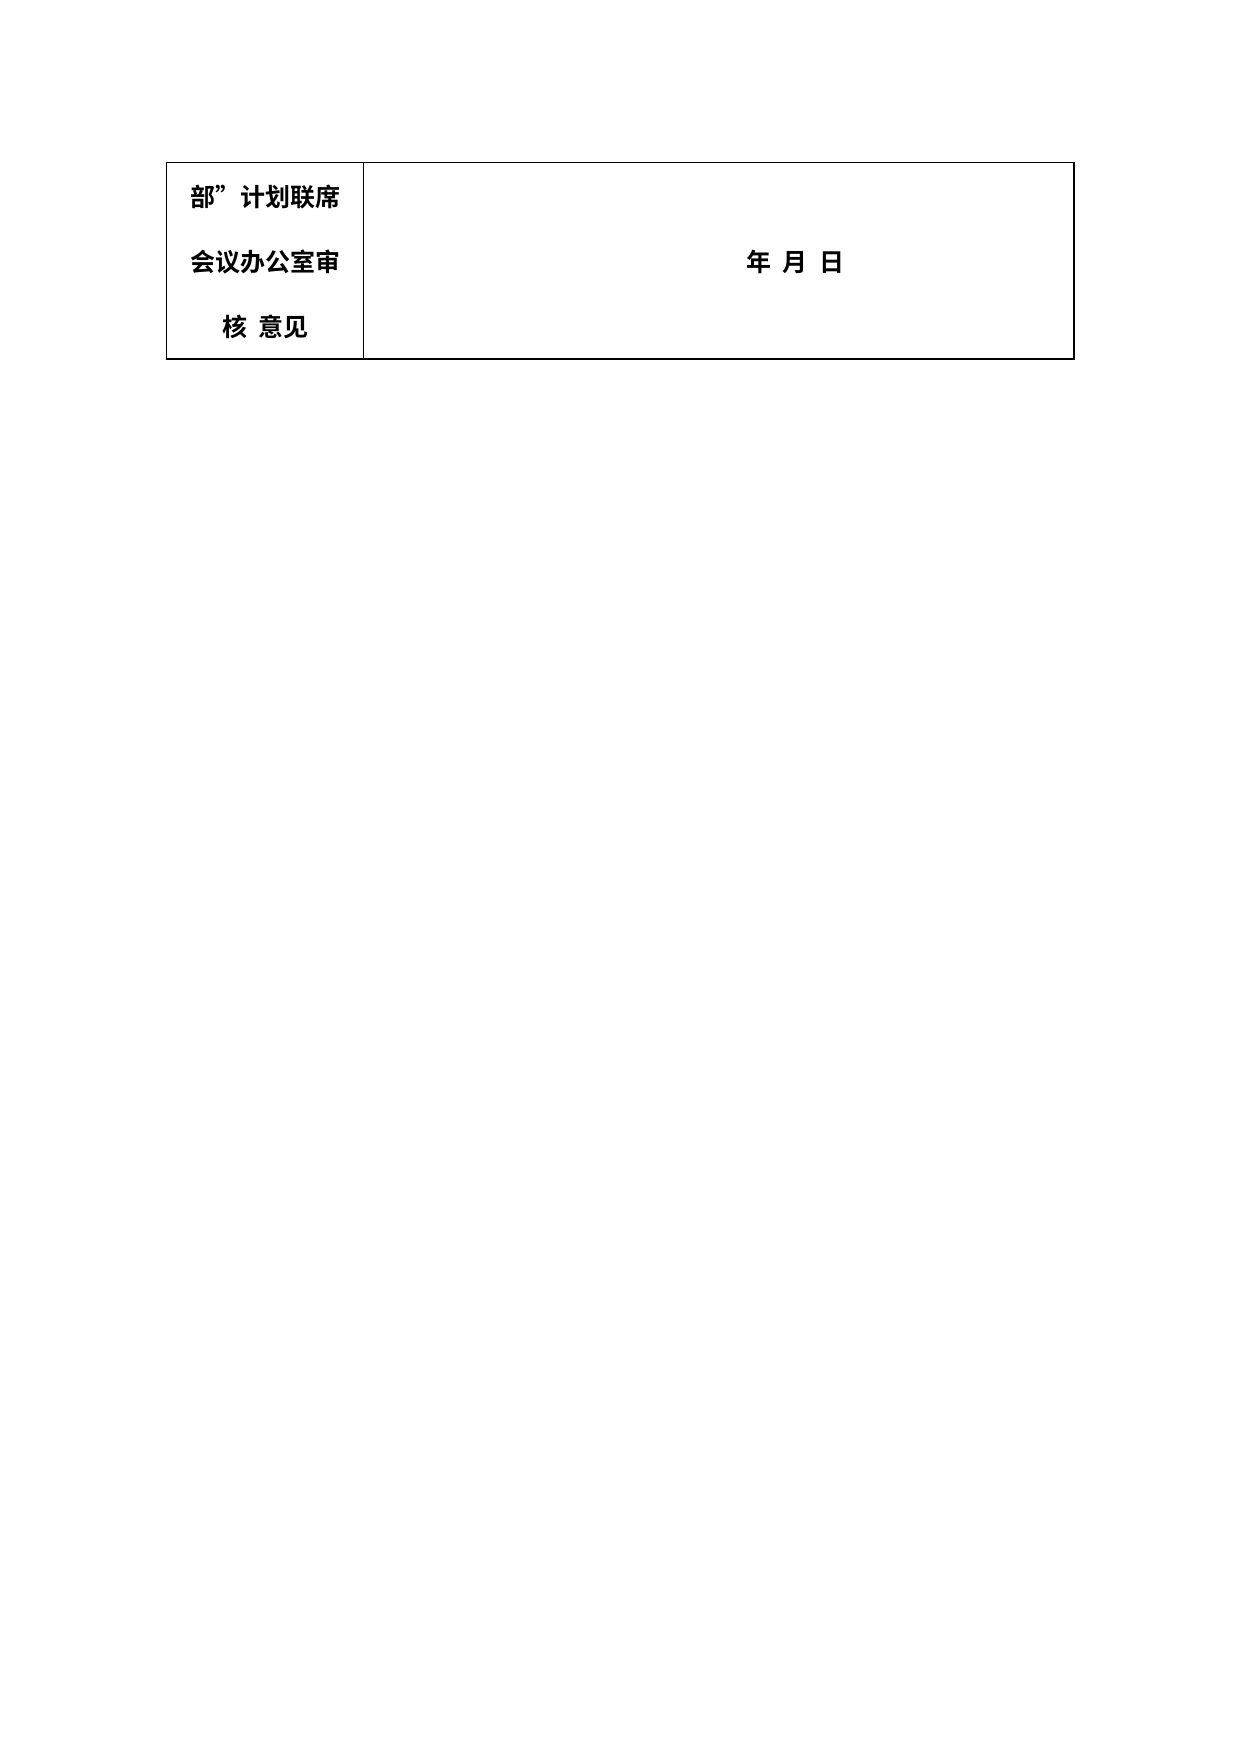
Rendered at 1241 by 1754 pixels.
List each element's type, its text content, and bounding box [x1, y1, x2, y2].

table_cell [167, 163, 363, 358]
table_cell 年 月 日 [364, 163, 1073, 358]
